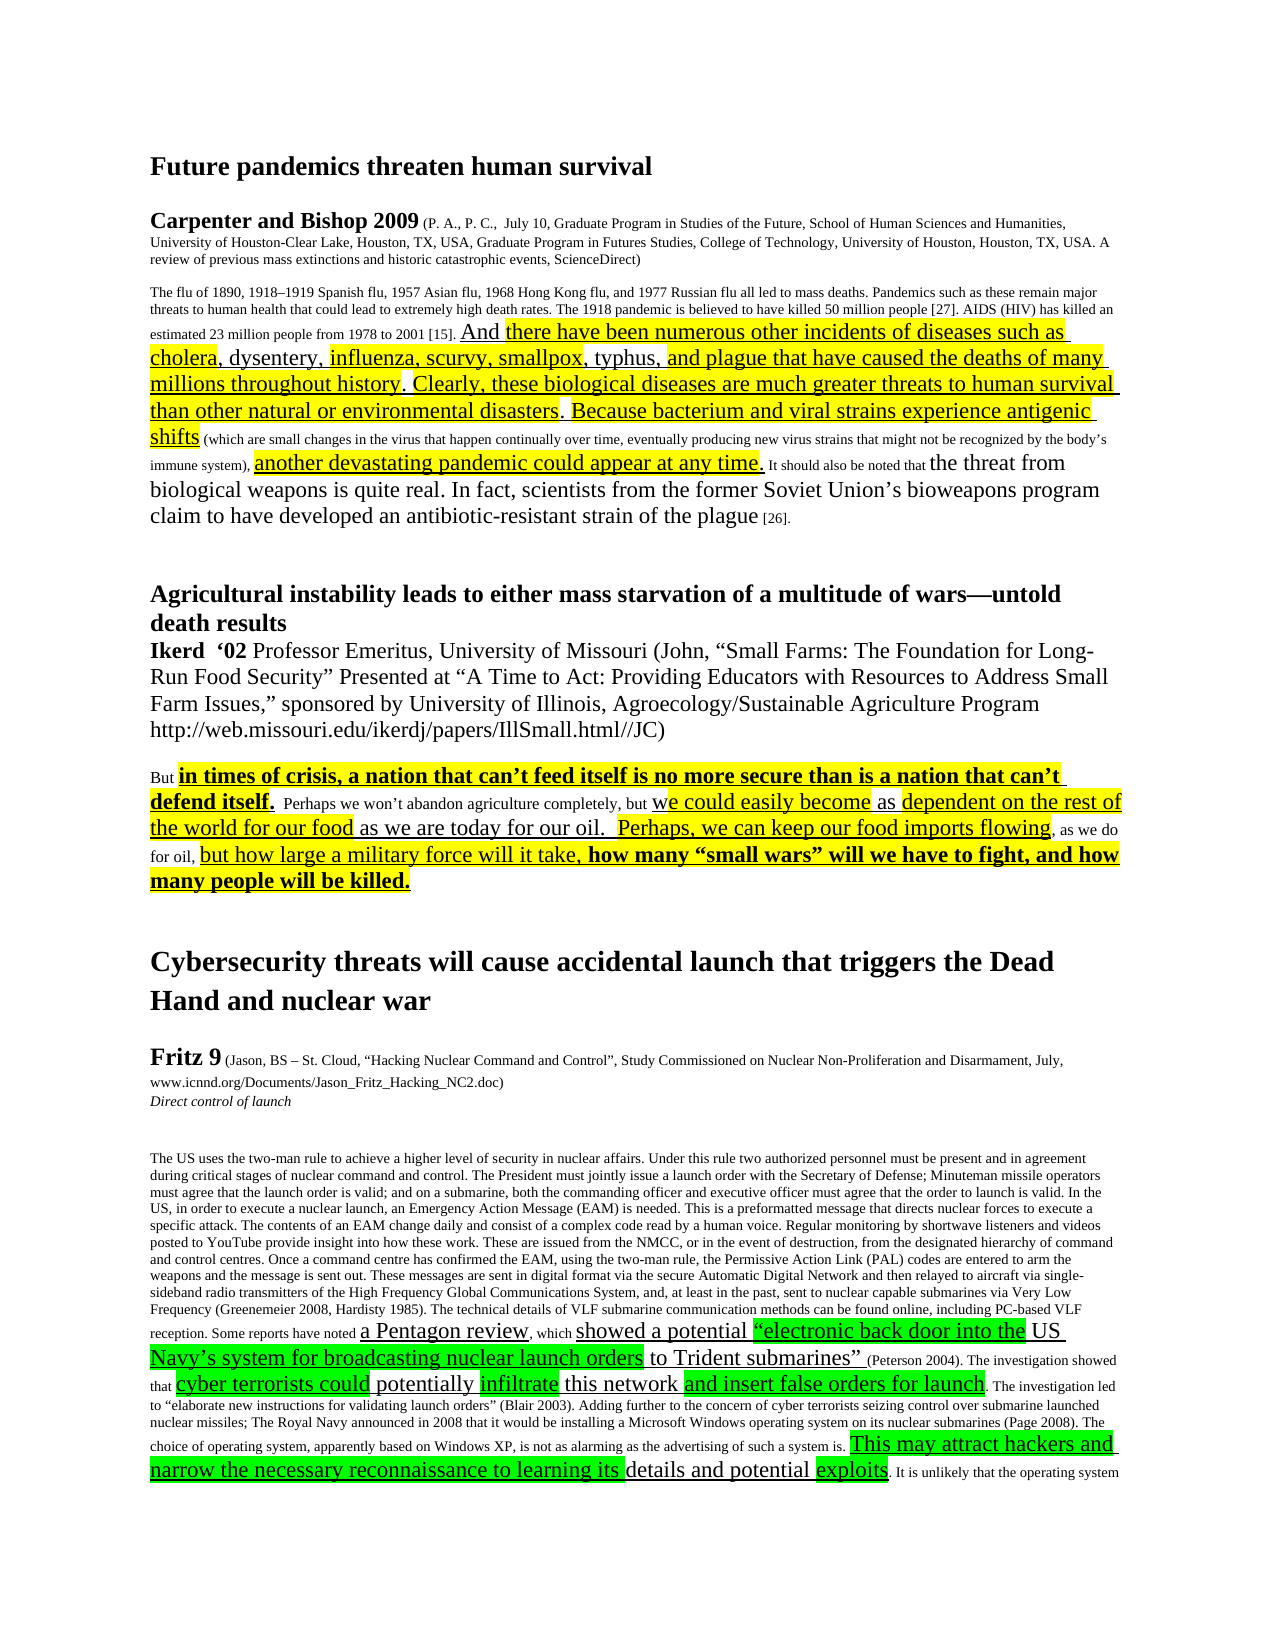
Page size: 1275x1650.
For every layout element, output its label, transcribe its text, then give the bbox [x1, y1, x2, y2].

subtitle Future pandemics threaten human survival [150, 150, 1125, 181]
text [150, 1133, 1125, 1483]
text Cybersecurity threats will cause accidental launch that triggers the Dead Hand and nuclear war [150, 944, 1125, 1017]
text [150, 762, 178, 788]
subtitle Agricultural instability leads to either mass starvation of a multitude of wars—untold death results [150, 579, 1125, 637]
text But in times of crisis, a nation that can’t feed itself is no more secure than is a nation that can’t defend itself. Perhaps we won’t abandon agriculture completely, but we could easily become as dependent on the rest of the world for our food as we are today for our oil. Perhaps, we can keep our food imports flowing, as we do for oil, but how large a military force will it take, how many “small wars” will we have to fight, and how many people will be killed. [410, 762, 1125, 893]
text Ikerd ‘02 Professor Emeritus, University of Missouri (John, “Small Farms: The Foundation for Long-Run Food Security” Presented at “A Time to Act: Providing Educators with Resources to Address Small Farm Issues,” sponsored by University of Illinois, Agroecology/Sustainable Agriculture Program http://web.missouri.edu/ikerdj/papers/IllSmall.html//JC) [150, 637, 1125, 742]
text Carpenter and Bishop 2009 (P. A., P. C., July 10, Graduate Program in Studies of the Future, School of Human Sciences and Humanities, University of Houston-Clear Lake, Houston, TX, USA, Graduate Program in Futures Studies, College of Technology, University of Houston, Houston, TX, USA. A review of previous mass extinctions and historic catastrophic events, ScienceDirect) [150, 207, 1125, 267]
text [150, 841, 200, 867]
text The flu of 1890, 1918–1919 Spanish flu, 1957 Asian flu, 1968 Hong Kong flu, and 1977 Russian flu all led to mass deaths. Pandemics such as these remain major threats to human health that could lead to extremely high death rates. The 1918 pandemic is believed to have killed 50 million people [27]. AIDS (HIV) has killed an estimated 23 million people from 1978 to 2001 [15]. And there have been numerous other incidents of diseases such as cholera, dysentery, influenza, scurvy, smallpox, typhus, and plague that have caused the deaths of many millions throughout history. Clearly, these biological diseases are much greater threats to human survival than other natural or environmental disasters. Because bacterium and viral strains experience antigenic shifts (which are small changes in the virus that happen continually over time, eventually producing new virus strains that might not be recognized by the body’s immune system), another devastating pandemic could appear at any time. It should also be noted that the threat from biological weapons is quite real. In fact, scientists from the former Soviet Union’s bioweapons program claim to have developed an antibiotic-resistant strain of the plague [26]. [150, 284, 1125, 528]
text Fritz 9 (Jason, BS – St. Cloud, “Hacking Nuclear Command and Control”, Study Commissioned on Nuclear Non-Proliferation and Disarmament, July, www.icnnd.org/Documents/Jason_Fritz_Hacking_NC2.doc) Direct control of launch [150, 1042, 1125, 1110]
